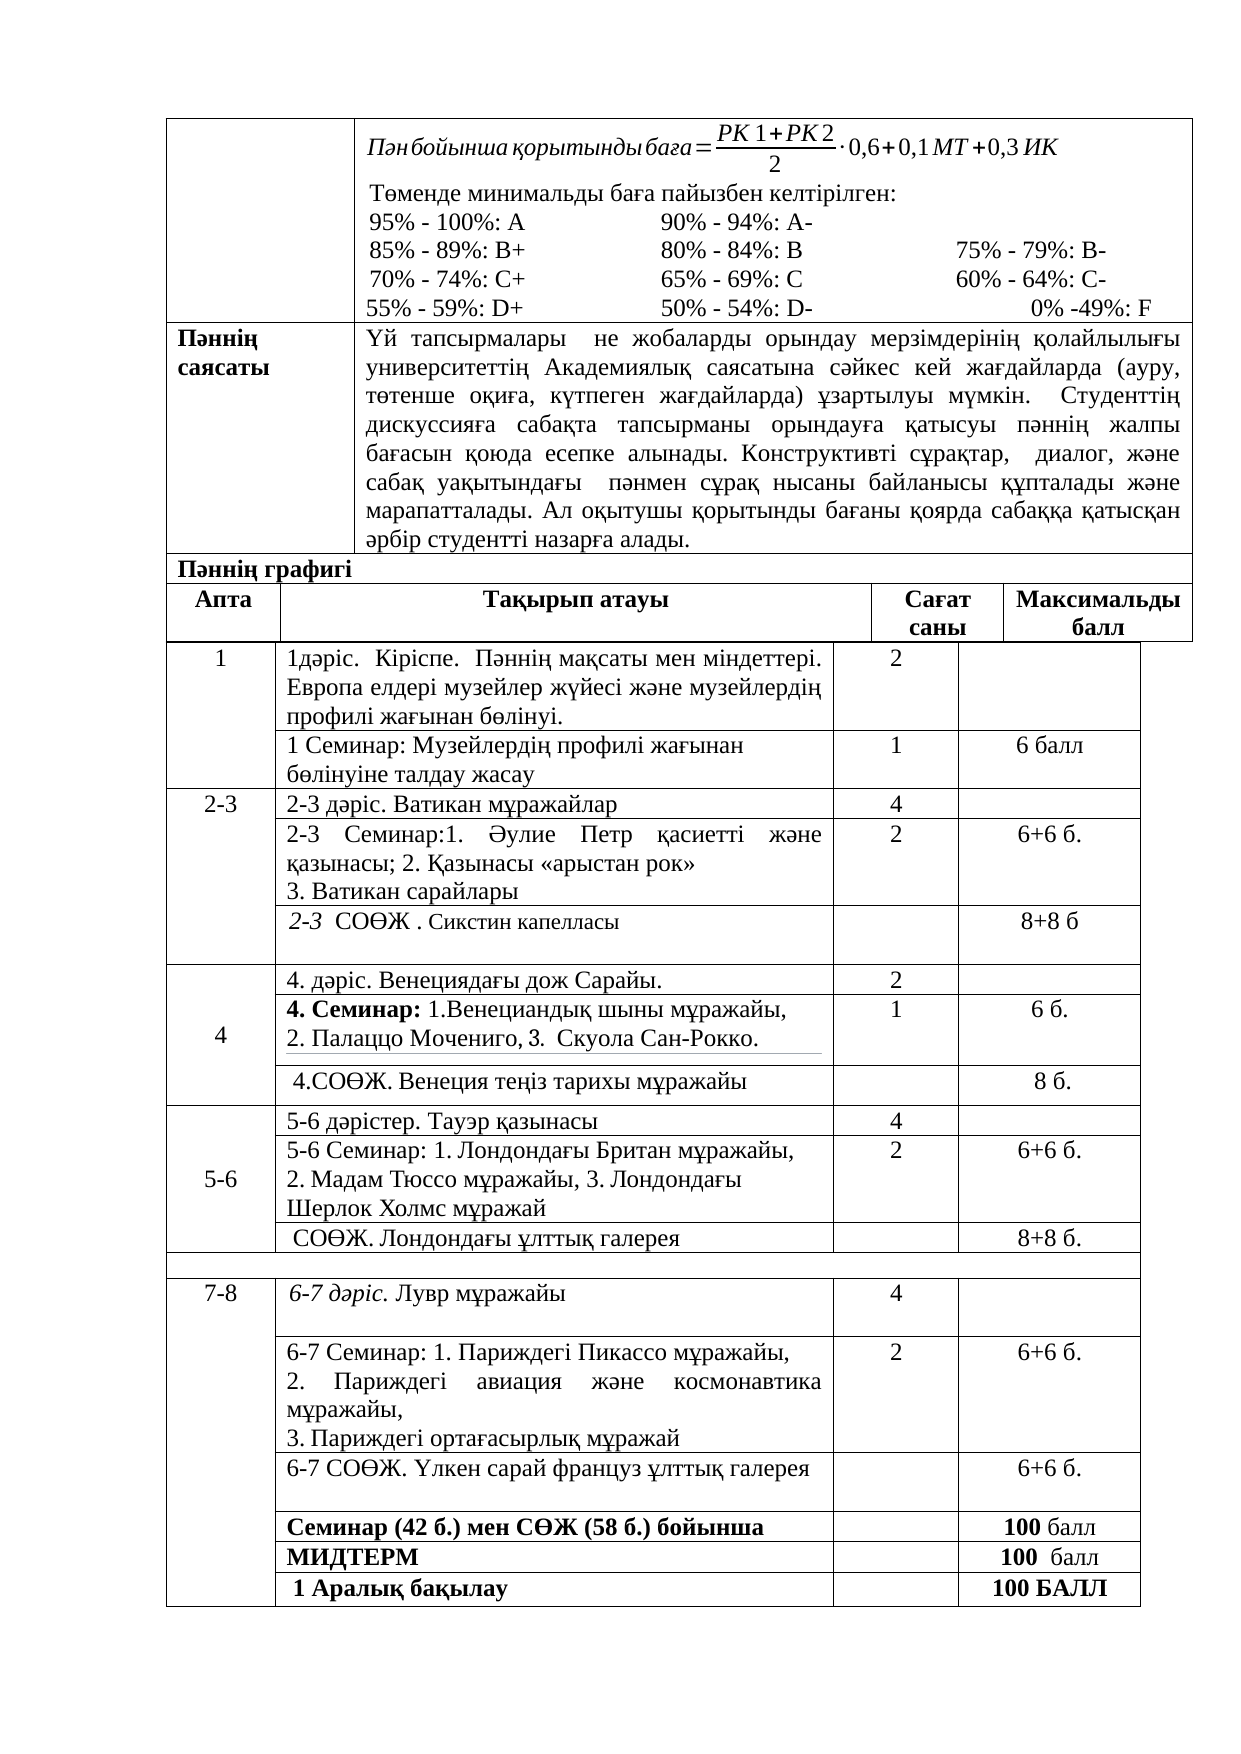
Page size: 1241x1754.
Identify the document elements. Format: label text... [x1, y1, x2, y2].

table_header 2 [834, 643, 958, 729]
table_cell 2 [834, 819, 958, 905]
table_cell 8+8 б. [959, 1223, 1140, 1252]
table_cell [834, 906, 958, 964]
table_cell 6 б. [959, 995, 1140, 1065]
table_cell [167, 1253, 1140, 1277]
table_cell 5-6 дәрістер. Тауэр қазынасы [276, 1106, 833, 1134]
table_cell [355, 119, 1192, 322]
table_cell 4. Семинар: 1.Венециандық шыны мұражайы, 2. Палаццо Мочениго, 3. Скуола Сан-Рокко. [276, 995, 833, 1065]
table_cell [834, 1573, 958, 1606]
table_cell Пәннің графигі [167, 554, 1192, 583]
table_cell [834, 1542, 958, 1572]
table_cell 6+6 б. [959, 1453, 1140, 1511]
table_cell Пәннің саясаты [167, 323, 354, 553]
table_cell 6+6 б. [959, 1136, 1140, 1222]
table_cell [834, 1066, 958, 1105]
table_cell 6 балл [959, 731, 1140, 788]
table_cell 2-3 Семинар:1. Әулие Петр қасиетті және қазынасы; 2. Қазынасы «арыстан рок» 3. Ватикан сарайлары [276, 819, 833, 905]
table_cell 2 [834, 1136, 958, 1222]
table_cell 4 [834, 789, 958, 818]
table_header 1дәріс. Кіріспе. Пәннің мақсаты мен міндеттері. Европа елдері музейлер жүйесі және музейлердің профилі жағынан бөлінуі. [276, 643, 833, 729]
table_cell Семинар (42 б.) мен СӨЖ (58 б.) бойынша [276, 1512, 833, 1541]
table_cell 4 [834, 1106, 958, 1134]
table_cell 2 [834, 1337, 958, 1452]
table_cell 2-3 СОӨЖ . Сикстин капелласы [276, 906, 833, 964]
table_cell Максимальды балл [1004, 584, 1192, 641]
table_cell 2-3 дәріс. Ватикан мұражайлар [276, 789, 833, 818]
table_cell [959, 789, 1140, 818]
table_cell 100 балл [959, 1573, 1140, 1606]
table_cell Тақырып атауы [281, 584, 871, 641]
table_cell 2-3 [167, 789, 275, 964]
table_cell 1 [834, 995, 958, 1065]
table_cell МИДТЕРМ [276, 1542, 833, 1572]
table_header [959, 643, 1140, 729]
table_cell 1 [834, 731, 958, 788]
table_cell Үй тапсырмалары не жобаларды орындау мерзімдерінің қолайлылығы университеттің Академиялық саясатына сәйкес кей жағдайларда (ауру, төтенше оқиға, күтпеген жағдайларда) ұзартылуы мүмкін. Студенттің дискуссияға сабақта тапсырманы орындауға қатысуы пәннің жалпы бағасын қоюда есепке алынады. Конструктивті сұрақтар, диалог, және сабақ уақытындағы пәнмен сұрақ нысаны байланысы құпталады және марапатталады. Ал оқытушы қорытынды бағаны қоярда сабаққа қатысқан әрбір студентті назарға алады. [355, 323, 1192, 553]
table_cell 4 [834, 1279, 958, 1336]
table_header 1 [167, 643, 275, 788]
table_cell СОӨЖ. Лондондағы ұлттық галерея [276, 1223, 833, 1252]
table_cell 6+6 б. [959, 1337, 1140, 1452]
table_cell Апта [167, 584, 280, 641]
table_cell 5-6 Семинар: 1. Лондондағы Британ мұражайы, 2. Мадам Тюссо мұражайы, 3. Лондондағы Шерлок Холмс мұражай [276, 1136, 833, 1222]
table_cell [834, 1512, 958, 1541]
table_cell 4. дәріс. Венециядағы дож Сарайы. [276, 965, 833, 993]
table_cell 7-8 [167, 1279, 275, 1606]
table_cell 100 балл [959, 1512, 1140, 1541]
table_cell 6-7 Семинар: 1. Париждегі Пикассо мұражайы, 2. Париждегі авиация және космонавтика мұражайы, 3. Париждегі ортағасырлық мұражай [276, 1337, 833, 1452]
table_cell 6-7 СОӨЖ. Үлкен сарай француз ұлттық галерея [276, 1453, 833, 1511]
table_cell Сағат саны [872, 584, 1003, 641]
table_cell [834, 1453, 958, 1511]
table_cell 1 Аралық бақылау [276, 1573, 833, 1606]
table_cell 4.СОӨЖ. Венеция теңіз тарихы мұражайы [276, 1066, 833, 1105]
table_cell [959, 1279, 1140, 1336]
table_cell 2 [834, 965, 958, 993]
table_cell 4 [167, 965, 275, 1105]
table_cell 8+8 б [959, 906, 1140, 964]
table_cell 8 б. [959, 1066, 1140, 1105]
table_cell 6-7 дәріс. Лувр мұражайы [276, 1279, 833, 1336]
table_cell [959, 965, 1140, 993]
table_cell 6+6 б. [959, 819, 1140, 905]
table_cell [834, 1223, 958, 1252]
table_cell [959, 1106, 1140, 1134]
table_cell 100 балл [959, 1542, 1140, 1572]
table_cell 1 Семинар: Музейлердің профилі жағынан бөлінуіне талдау жасау [276, 731, 833, 788]
table_cell 5-6 [167, 1106, 275, 1252]
